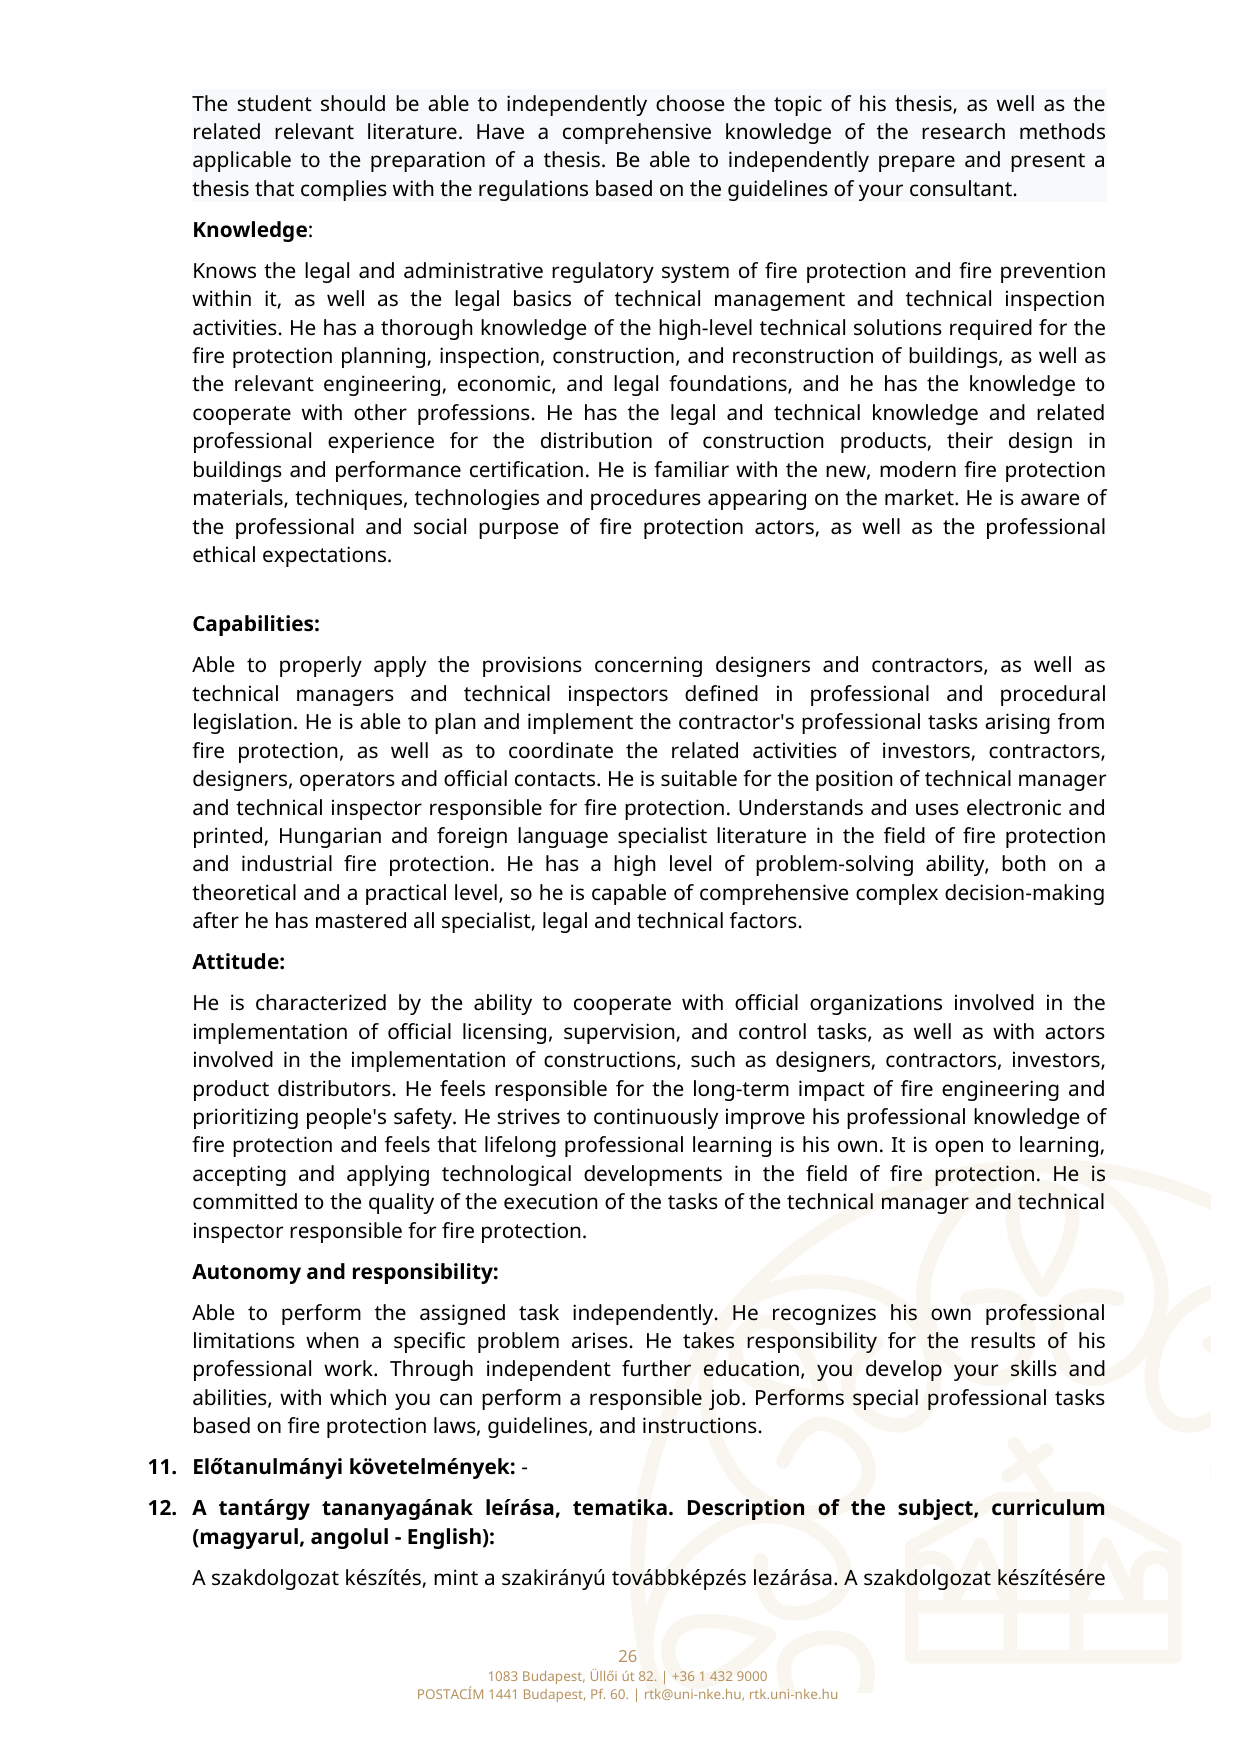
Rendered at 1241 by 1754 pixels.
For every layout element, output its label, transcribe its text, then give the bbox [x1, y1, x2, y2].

text Autonomy and responsibility: [192, 1257, 1107, 1285]
list Előtanulmányi követelmények: - [177, 1452, 1107, 1481]
list A tantárgy tananyagának leírása, tematika. Description of the subject, curriculum (magyarul, angolul - English): [177, 1493, 1107, 1550]
text Attitude: [192, 947, 1107, 976]
text Capabilities: [192, 609, 1107, 638]
text Knows the legal and administrative regulatory system of fire protection and fire prevention within it, as well as the legal basics of technical management and technical inspection activities. He has a thorough knowledge of the high-level technical solutions required for the fire protection planning, inspection, construction, and reconstruction of buildings, as well as the relevant engineering, economic, and legal foundations, and he has the knowledge to cooperate with other professions. He has the legal and technical knowledge and related professional experience for the distribution of construction products, their design in buildings and performance certification. He is familiar with the new, modern fire protection materials, techniques, technologies and procedures appearing on the market. He is aware of the professional and social purpose of fire protection actors, as well as the professional ethical expectations. [192, 256, 1107, 569]
picture [0, 62, 1211, 1693]
text Able to properly apply the provisions concerning designers and contractors, as well as technical managers and technical inspectors defined in professional and procedural legislation. He is able to plan and implement the contractor's professional tasks arising from fire protection, as well as to coordinate the related activities of investors, contractors, designers, operators and official contacts. He is suitable for the position of technical manager and technical inspector responsible for fire protection. Understands and uses electronic and printed, Hungarian and foreign language specialist literature in the field of fire protection and industrial fire protection. He has a high level of problem-solving ability, both on a theoretical and a practical level, so he is capable of comprehensive complex decision-making after he has mastered all specialist, legal and technical factors. [192, 651, 1107, 935]
text He is characterized by the ability to cooperate with official organizations involved in the implementation of official licensing, supervision, and control tasks, as well as with actors involved in the implementation of constructions, such as designers, contractors, investors, product distributors. He feels responsible for the long-term impact of fire engineering and prioritizing people's safety. He strives to continuously improve his professional knowledge of fire protection and feels that lifelong professional learning is his own. It is open to learning, accepting and applying technological developments in the field of fire protection. He is committed to the quality of the execution of the tasks of the technical manager and technical inspector responsible for fire protection. [192, 988, 1107, 1244]
text Able to perform the assigned task independently. He recognizes his own professional limitations when a specific problem arises. He takes responsibility for the results of his professional work. Through independent further education, you develop your skills and abilities, with which you can perform a responsible job. Performs special professional tasks based on fire protection laws, guidelines, and instructions. [192, 1298, 1107, 1440]
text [192, 1563, 1107, 1591]
text The student should be able to independently choose the topic of his thesis, as well as the related relevant literature. Have a comprehensive knowledge of the research methods applicable to the preparation of a thesis. Be able to independently prepare and present a thesis that complies with the regulations based on the guidelines of your consultant. [192, 89, 1107, 202]
text Knowledge: [192, 215, 1107, 243]
